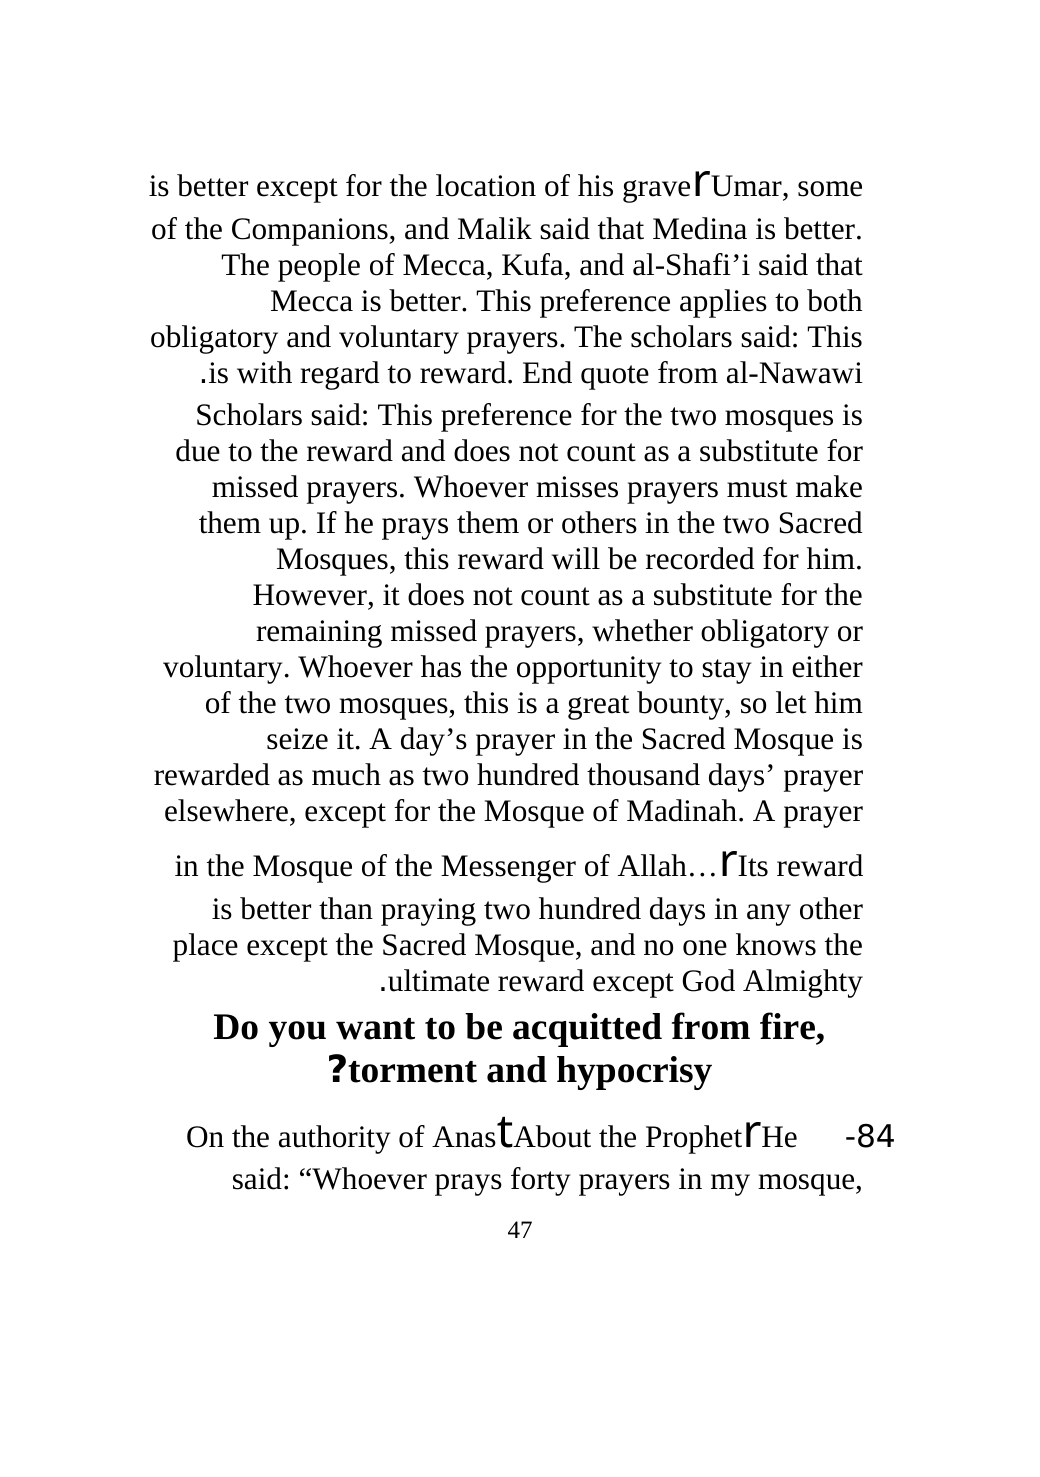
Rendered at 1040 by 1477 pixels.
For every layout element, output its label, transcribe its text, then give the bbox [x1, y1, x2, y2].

text Do you want to be acquitted from fire, torment and hypocrisy? [148, 1005, 892, 1092]
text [148, 148, 863, 390]
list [148, 1098, 896, 1196]
text Scholars said: This preference for the two mosques is due to the reward and does not count as a substitute for missed prayers. Whoever misses prayers must make them up. If he prays them or others in the two Sacred Mosques, this reward will be recorded for him. However, it does not count as a substitute for the remaining missed prayers, whether obligatory or voluntary. Whoever has the opportunity to stay in either of the two mosques, this is a great bounty, so let him seize it. A day’s prayer in the Sacred Mosque is rewarded as much as two hundred thousand days’ prayer elsewhere, except for the Mosque of Madinah. A prayer in the Mosque of the Messenger of Allah…rIts reward is better than praying two hundred days in any other place except the Sacred Mosque, and no one knows the ultimate reward except God Almighty. [148, 397, 863, 998]
